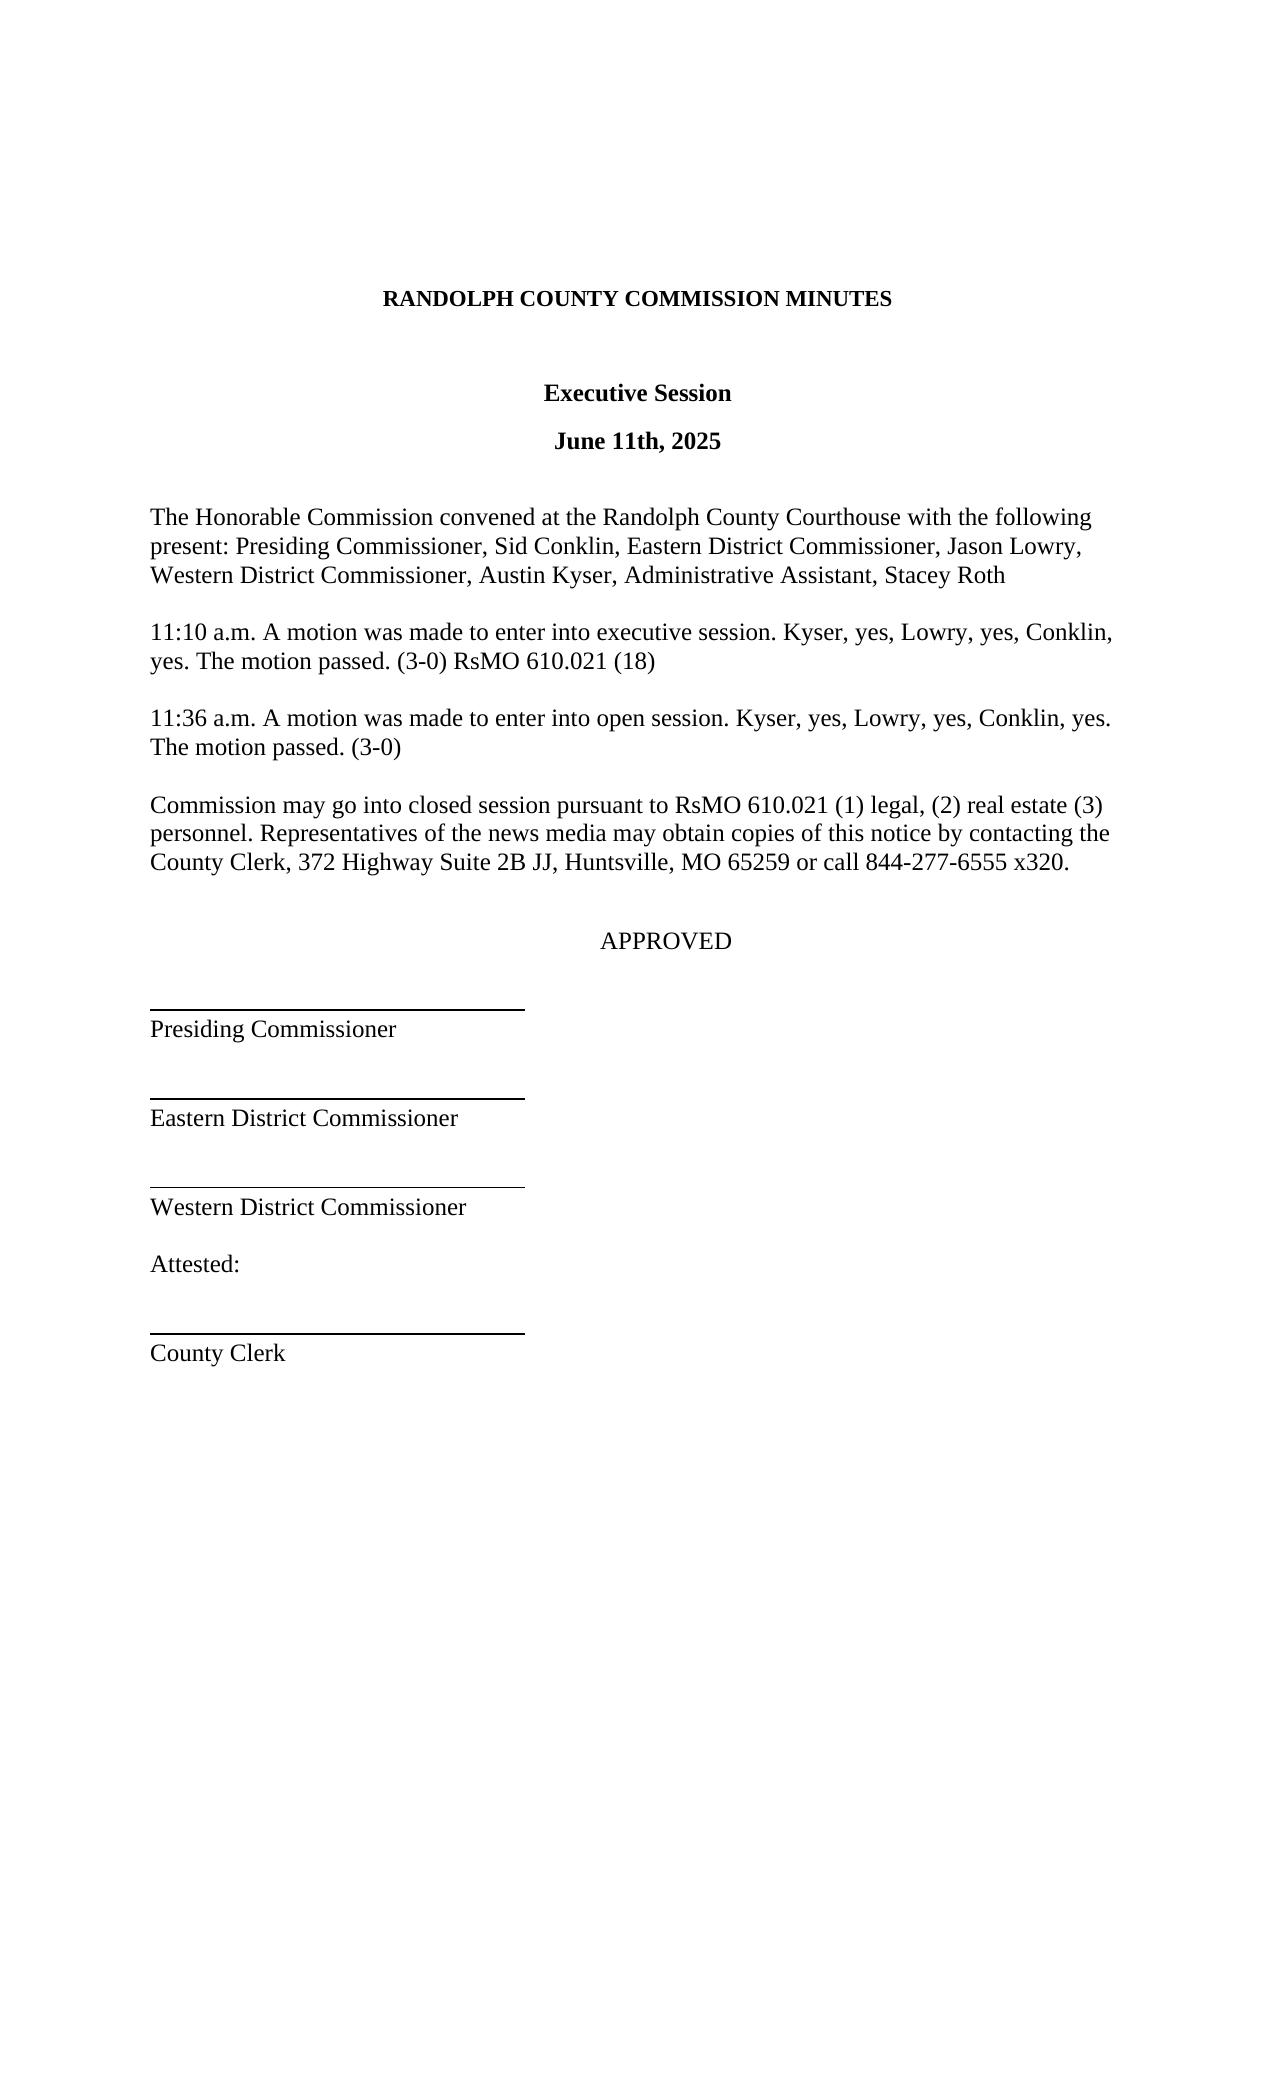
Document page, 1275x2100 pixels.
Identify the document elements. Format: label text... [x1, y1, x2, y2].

text Commission may go into closed session pursuant to RsMO 610.021 (1) legal, (2) real estate (3) personnel. Representatives of the news media may obtain copies of this notice by contacting the County Clerk, 372 Highway Suite 2B JJ, Huntsville, MO 65259 or call 844-277-6555 x320. [150, 790, 1125, 876]
text County Clerk [150, 1338, 1125, 1367]
text 11:36 a.m. A motion was made to enter into open session. Kyser, yes, Lowry, yes, Conklin, yes. The motion passed. (3-0) [150, 703, 1125, 761]
text Western District Commissioner [150, 1192, 1125, 1221]
text June 11th, 2025 [150, 426, 1125, 454]
text Attested: [150, 1249, 1125, 1278]
text RANDOLPH COUNTY COMMISSION MINUTES [150, 285, 1125, 312]
text APPROVED [600, 926, 1125, 954]
text 11:10 a.m. A motion was made to enter into executive session. Kyser, yes, Lowry, yes, Conklin, yes. The motion passed. (3-0) RsMO 610.021 (18) [150, 617, 1125, 675]
text Eastern District Commissioner [150, 1103, 1125, 1132]
text Presiding Commissioner [150, 1014, 1125, 1043]
text Executive Session [150, 378, 1125, 407]
text The Honorable Commission convened at the Randolph County Courthouse with the following present: Presiding Commissioner, Sid Conklin, Eastern District Commissioner, Jason Lowry, Western District Commissioner, Austin Kyser, Administrative Assistant, Stacey Roth [150, 502, 1125, 588]
